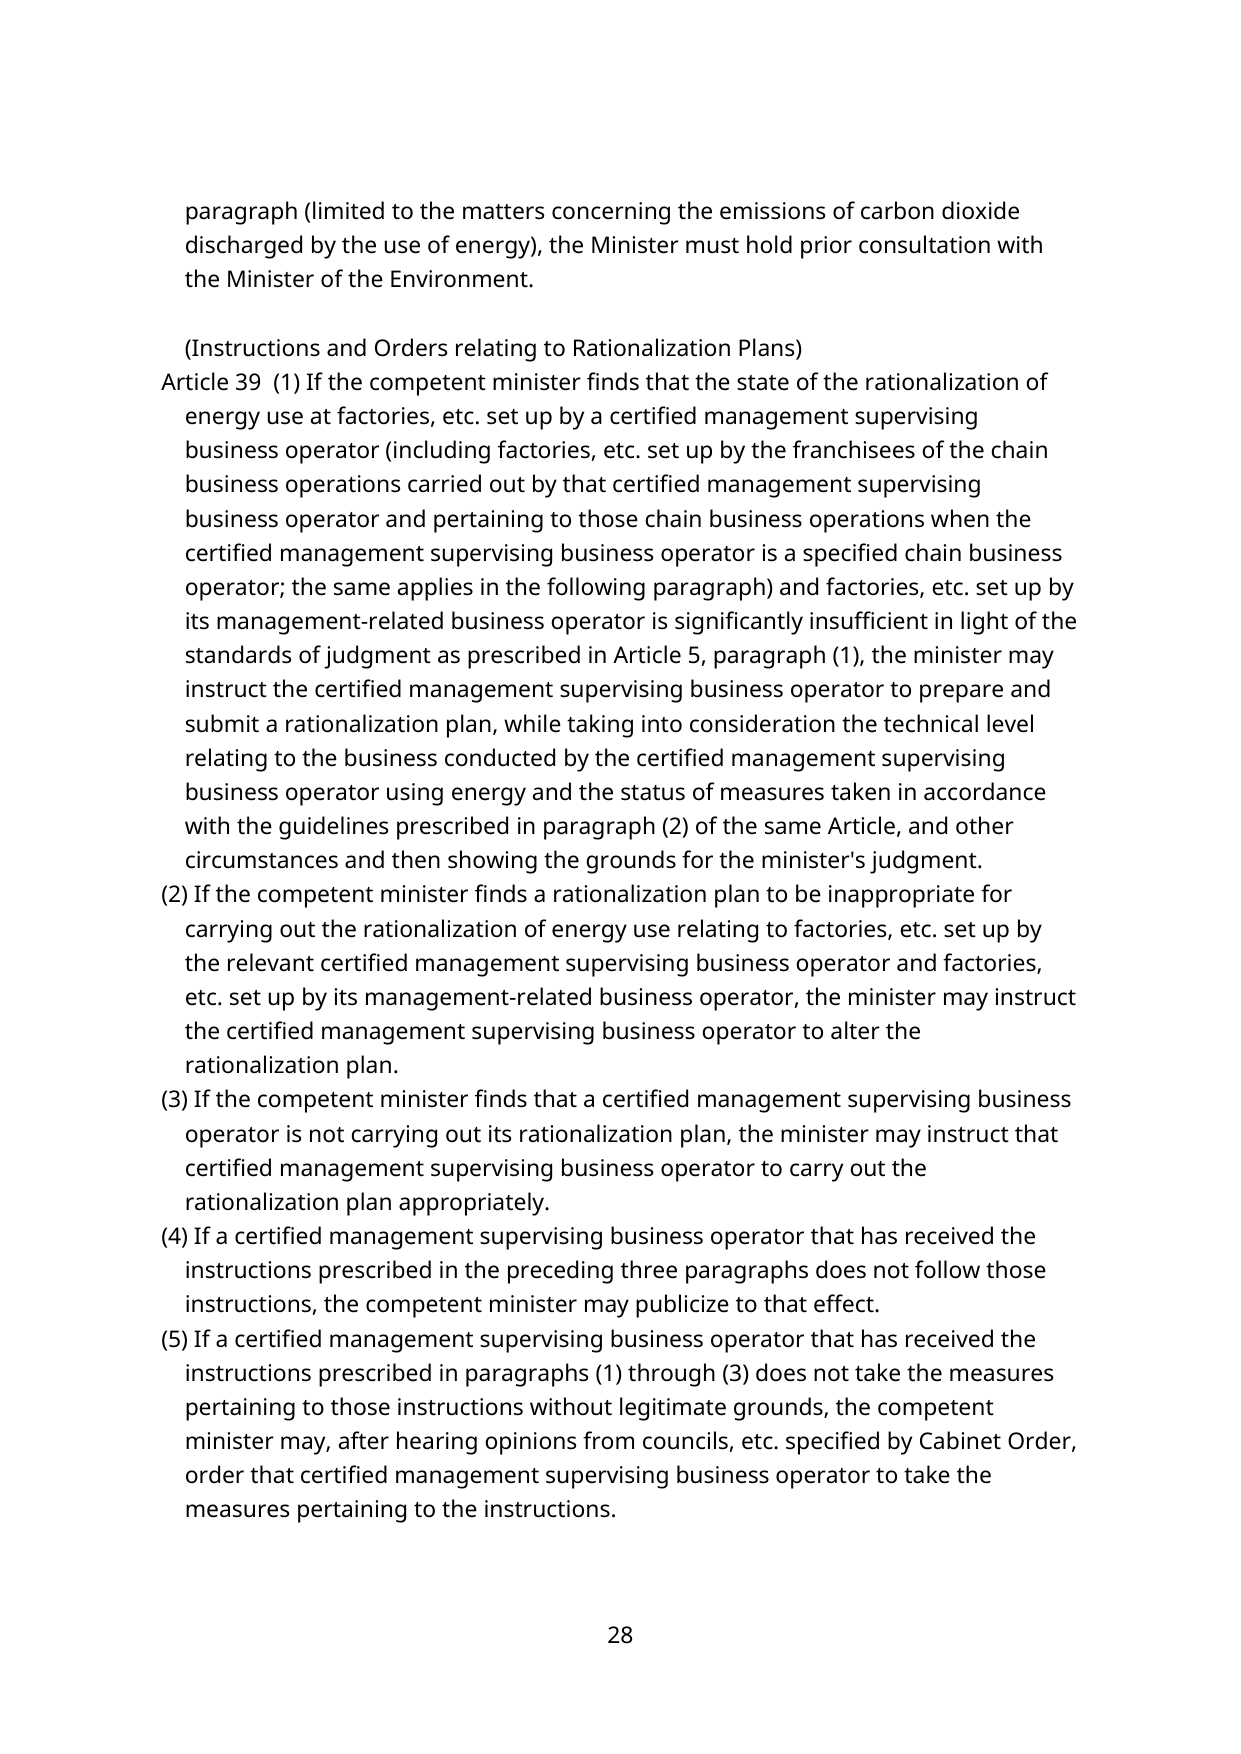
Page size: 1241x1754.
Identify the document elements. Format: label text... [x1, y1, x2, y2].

text (5) If a certified management supervising business operator that has received the instructions prescribed in paragraphs (1) through (3) does not take the measures pertaining to those instructions without legitimate grounds, the competent minister may, after hearing opinions from councils, etc. specified by Cabinet Order, order that certified management supervising business operator to take the measures pertaining to the instructions. [161, 1321, 1079, 1526]
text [161, 194, 1079, 296]
text (Instructions and Orders relating to Rationalization Plans) [184, 330, 1079, 364]
text (3) If the competent minister finds that a certified management supervising business operator is not carrying out its rationalization plan, the minister may instruct that certified management supervising business operator to carry out the rationalization plan appropriately. [161, 1082, 1079, 1219]
text (2) If the competent minister finds a rationalization plan to be inappropriate for carrying out the rationalization of energy use relating to factories, etc. set up by the relevant certified management supervising business operator and factories, etc. set up by its management-related business operator, the minister may instruct the certified management supervising business operator to alter the rationalization plan. [161, 877, 1079, 1082]
text (4) If a certified management supervising business operator that has received the instructions prescribed in the preceding three paragraphs does not follow those instructions, the competent minister may publicize to that effect. [161, 1219, 1079, 1321]
text Article 39 (1) If the competent minister finds that the state of the rationalization of energy use at factories, etc. set up by a certified management supervising business operator (including factories, etc. set up by the franchisees of the chain business operations carried out by that certified management supervising business operator and pertaining to those chain business operations when the certified management supervising business operator is a specified chain business operator; the same applies in the following paragraph) and factories, etc. set up by its management-related business operator is significantly insufficient in light of the standards of judgment as prescribed in Article 5, paragraph (1), the minister may instruct the certified management supervising business operator to prepare and submit a rationalization plan, while taking into consideration the technical level relating to the business conducted by the certified management supervising business operator using energy and the status of measures taken in accordance with the guidelines prescribed in paragraph (2) of the same Article, and other circumstances and then showing the grounds for the minister's judgment. [161, 364, 1079, 877]
